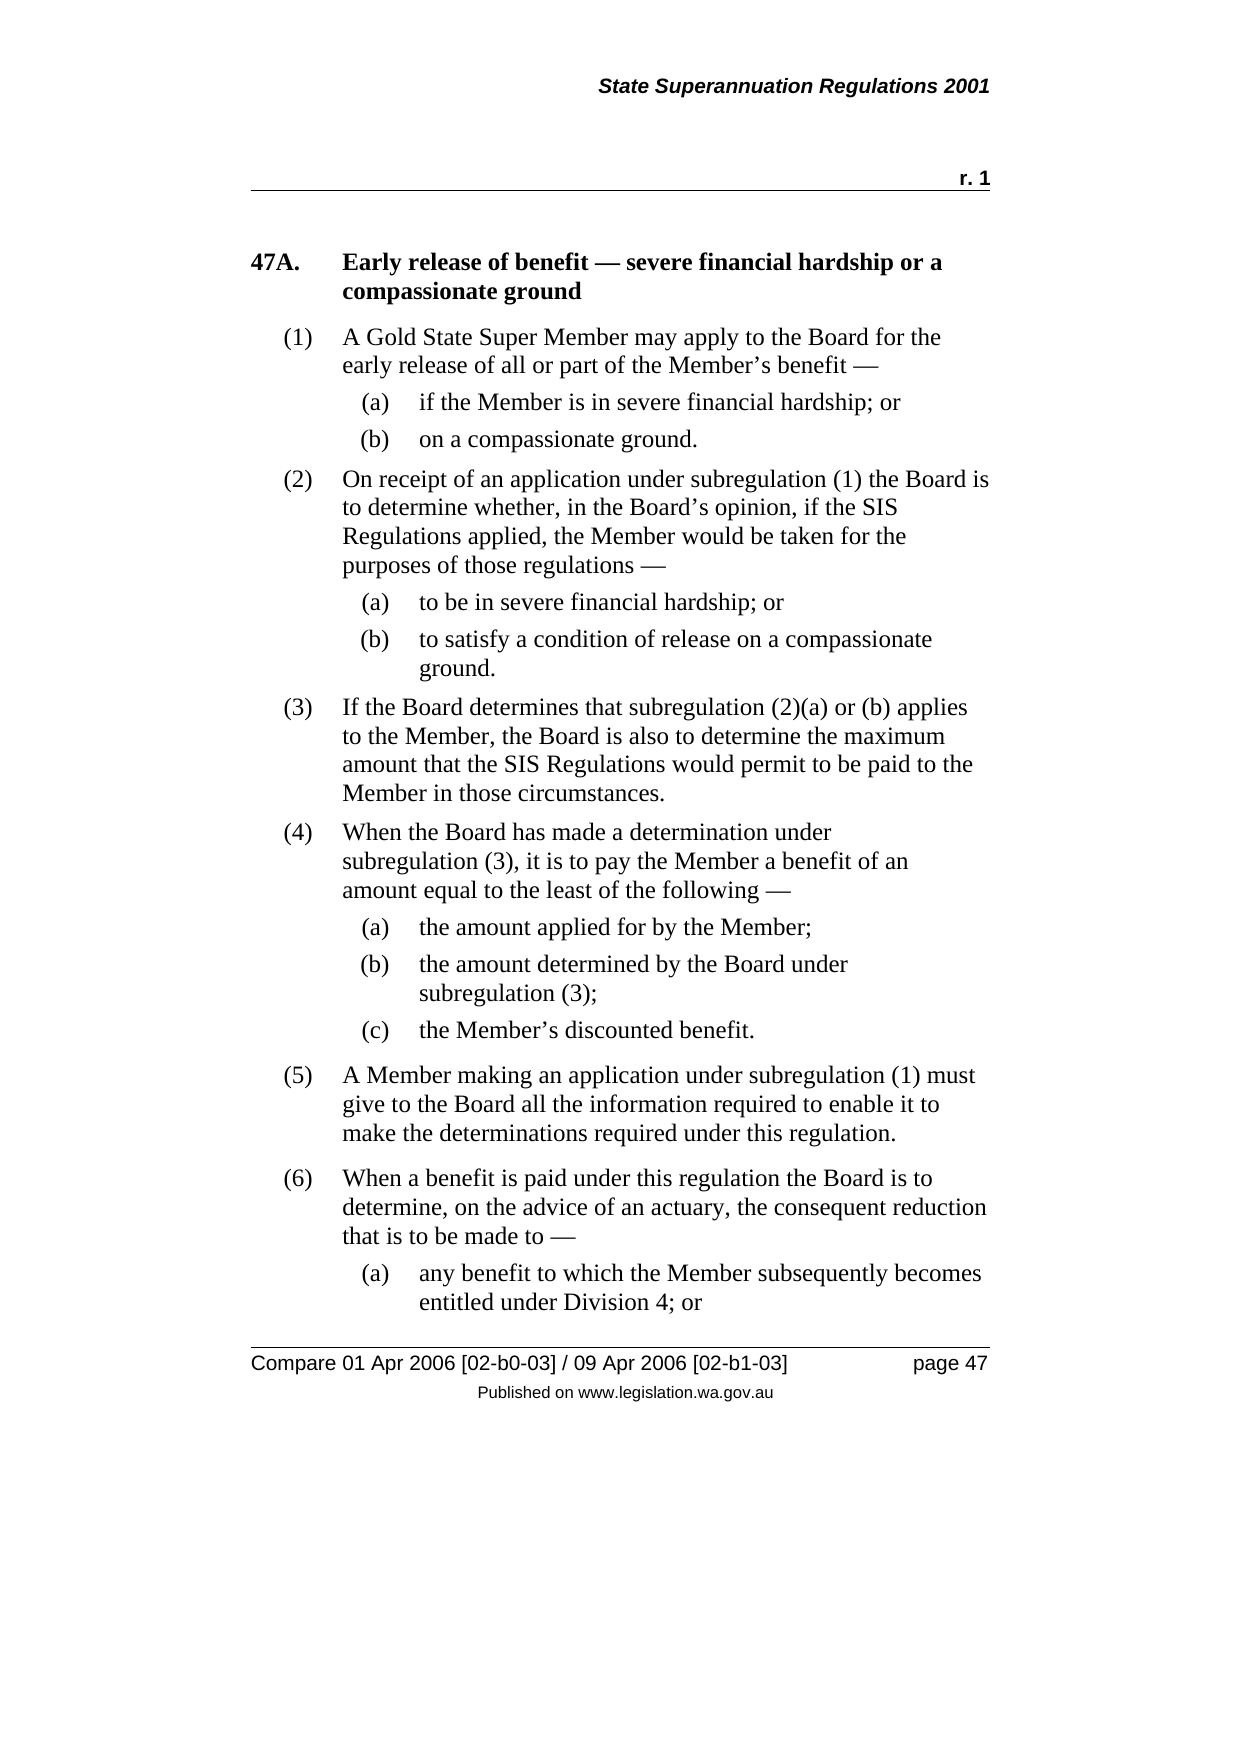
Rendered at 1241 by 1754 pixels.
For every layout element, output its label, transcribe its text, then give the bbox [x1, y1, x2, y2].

text (b) on a compassionate ground. [251, 424, 990, 453]
text (5) A Member making an application under subregulation (1) must give to the Board all the information required to enable it to make the determinations required under this regulation. [251, 1060, 990, 1147]
text (6) When a benefit is paid under this regulation the Board is to determine, on the advice of an actuary, the consequent reduction that is to be made to — [251, 1163, 990, 1249]
text (4) When the Board has made a determination under subregulation (3), it is to pay the Member a benefit of an amount equal to the least of the following — [251, 817, 990, 904]
text (c) the Member’s discounted benefit. [251, 1015, 990, 1044]
subtitle 47A. Early release of benefit — severe financial hardship or a compassionate ground [251, 247, 990, 305]
text (a) to be in severe financial hardship; or [251, 587, 990, 616]
text (a) the amount applied for by the Member; [251, 912, 990, 941]
text (3) If the Board determines that subregulation (2)(a) or (b) applies to the Member, the Board is also to determine the maximum amount that the SIS Regulations would permit to be paid to the Member in those circumstances. [251, 692, 990, 807]
text (b) the amount determined by the Board under subregulation (3); [251, 949, 990, 1007]
text (1) A Gold State Super Member may apply to the Board for the early release of all or part of the Member’s benefit — [251, 322, 990, 379]
text (b) to satisfy a condition of release on a compassionate ground. [251, 624, 990, 682]
text (2) On receipt of an application under subregulation (1) the Board is to determine whether, in the Board’s opinion, if the SIS Regulations applied, the Member would be taken for the purposes of those regulations — [251, 464, 990, 579]
text (a) if the Member is in severe financial hardship; or [251, 387, 990, 416]
text (a) any benefit to which the Member subsequently becomes entitled under Division 4; or [251, 1258, 990, 1315]
